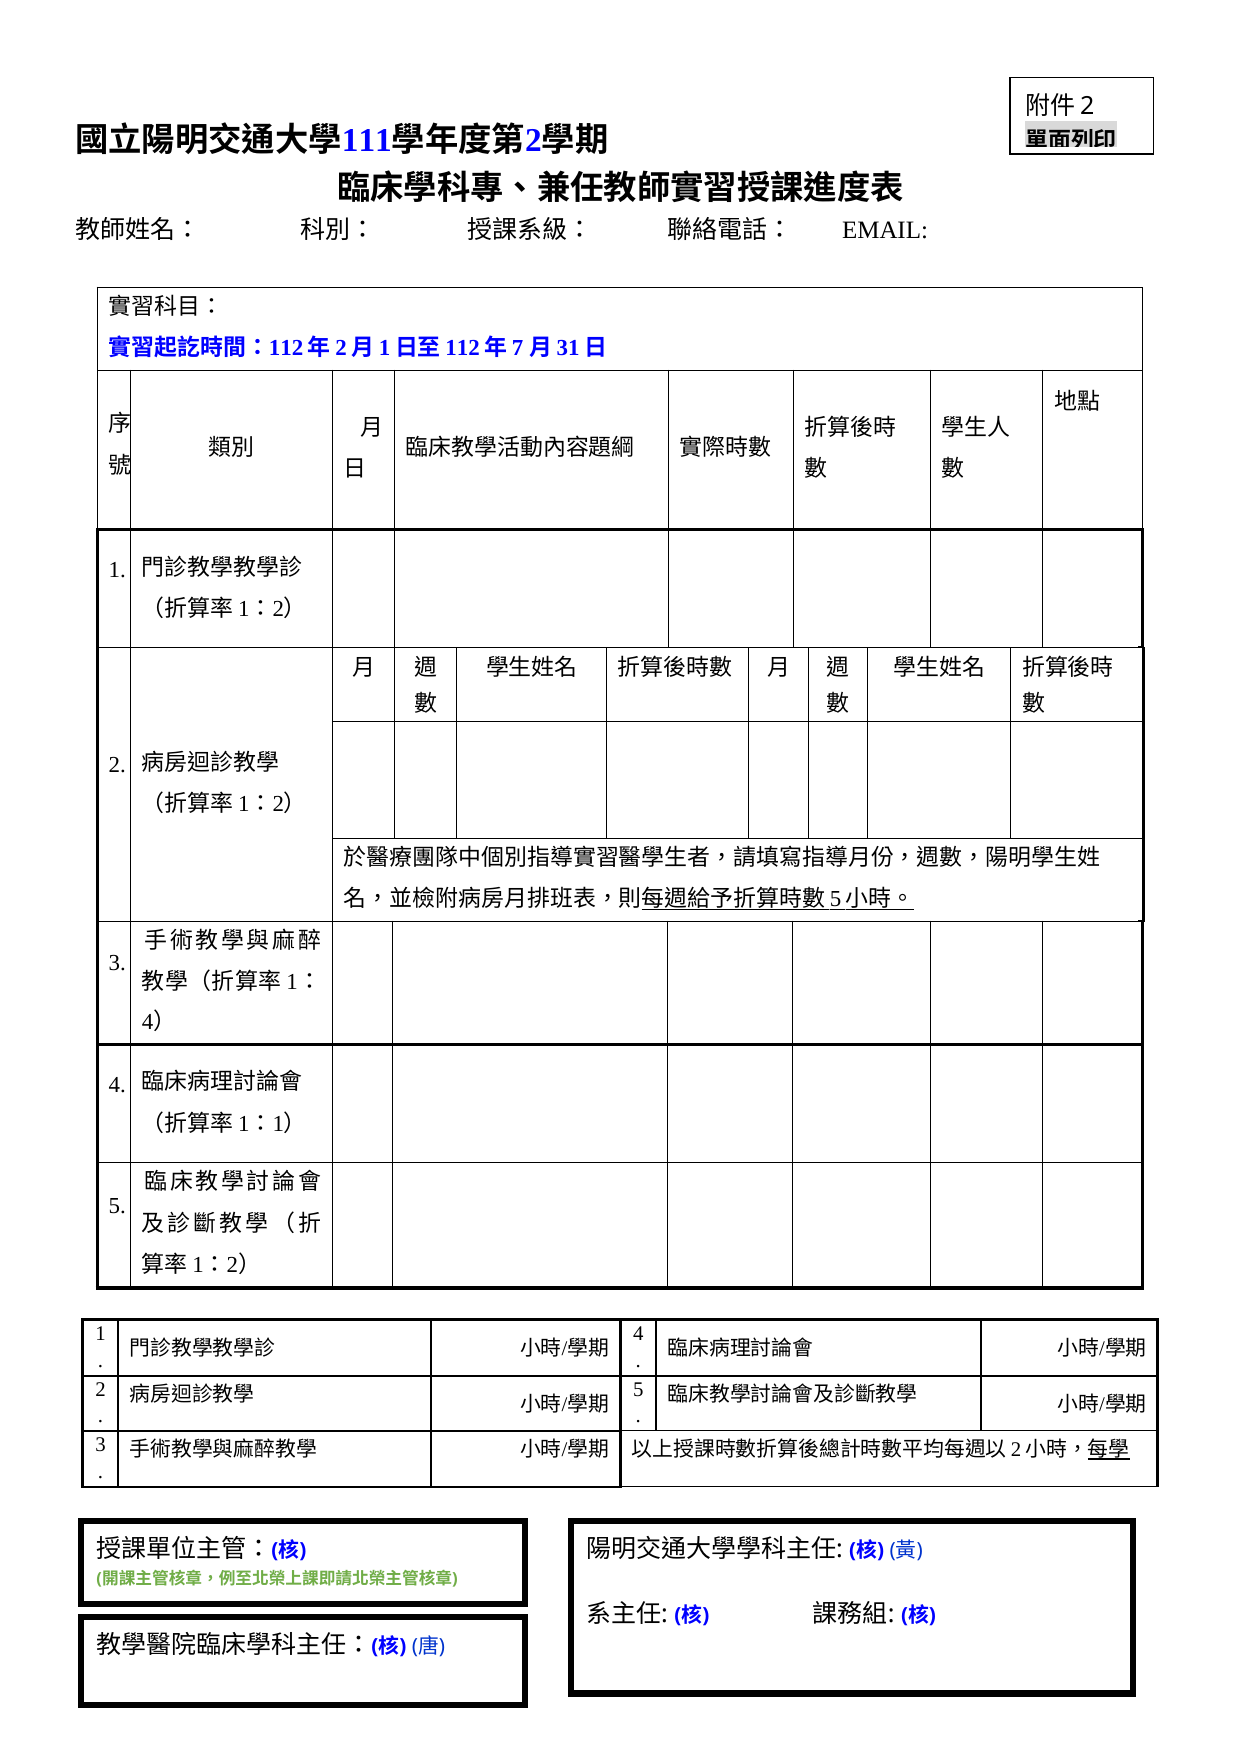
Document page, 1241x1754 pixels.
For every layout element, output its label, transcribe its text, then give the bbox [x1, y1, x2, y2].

table_cell [393, 1163, 667, 1286]
table_cell [1043, 1046, 1141, 1162]
table_cell [794, 531, 930, 647]
table_header 1. [84, 1321, 117, 1375]
table_cell [668, 922, 792, 1043]
table_header 4. [622, 1321, 655, 1375]
table_cell [333, 531, 394, 647]
table_cell [793, 1046, 930, 1162]
table_cell [131, 648, 332, 921]
table_cell [395, 531, 668, 647]
table_cell 3. [84, 1432, 117, 1486]
table_cell [1011, 722, 1142, 838]
table_cell [809, 648, 867, 721]
table_cell [99, 531, 130, 647]
table_cell [131, 922, 332, 1043]
table_cell [395, 722, 456, 838]
table_cell [333, 1163, 392, 1286]
table_cell [1043, 371, 1142, 528]
table_cell [931, 922, 1042, 1043]
table_cell [333, 839, 1142, 921]
table_cell 2. [84, 1377, 117, 1430]
table_cell [1043, 1163, 1141, 1286]
table_cell [333, 648, 394, 721]
table_cell [749, 722, 808, 838]
table_cell [1043, 531, 1141, 647]
table_header [657, 1321, 980, 1375]
table_cell [607, 722, 748, 838]
table_cell [669, 531, 793, 647]
table_cell [457, 722, 606, 838]
table_cell [131, 1046, 332, 1162]
table_header [119, 1321, 430, 1375]
table_cell [432, 1432, 619, 1486]
table_cell [131, 1163, 332, 1286]
table_cell [131, 371, 332, 528]
table_cell [333, 722, 394, 838]
table_cell [669, 371, 793, 528]
table_cell [982, 1377, 1156, 1430]
table_cell [657, 1377, 980, 1430]
table_cell [1011, 648, 1142, 721]
table_cell [868, 722, 1010, 838]
table_cell [794, 371, 930, 528]
table_cell [668, 1046, 792, 1162]
table_cell [622, 1431, 1156, 1486]
table_cell [931, 371, 1042, 528]
table_cell [457, 648, 606, 721]
table_cell [119, 1432, 430, 1486]
table_cell [931, 531, 1042, 647]
table_cell [868, 648, 1010, 721]
table_cell [99, 648, 130, 921]
table_cell [99, 1046, 130, 1162]
table_cell [931, 1046, 1042, 1162]
table_cell [333, 371, 394, 528]
table_cell [333, 1046, 392, 1162]
table_header [98, 288, 1142, 369]
table_cell [432, 1377, 619, 1430]
table_cell [131, 531, 332, 647]
table_cell [393, 1046, 667, 1162]
table_cell [793, 1163, 930, 1286]
table_cell [668, 1163, 792, 1286]
table_cell [607, 648, 748, 721]
table_cell [395, 371, 668, 528]
table_cell [395, 648, 456, 721]
table_cell [98, 371, 130, 528]
table_cell [333, 922, 392, 1043]
table_cell 5. [622, 1377, 655, 1430]
table_cell [393, 922, 667, 1043]
table_cell [749, 648, 808, 721]
table_cell [931, 1163, 1042, 1286]
table_cell [1043, 922, 1141, 1043]
table_cell [119, 1377, 430, 1430]
table_cell [809, 722, 867, 838]
table_header [432, 1321, 619, 1375]
table_cell [99, 922, 130, 1043]
table_cell [793, 922, 930, 1043]
table_cell [99, 1163, 130, 1286]
table_header [982, 1321, 1156, 1375]
